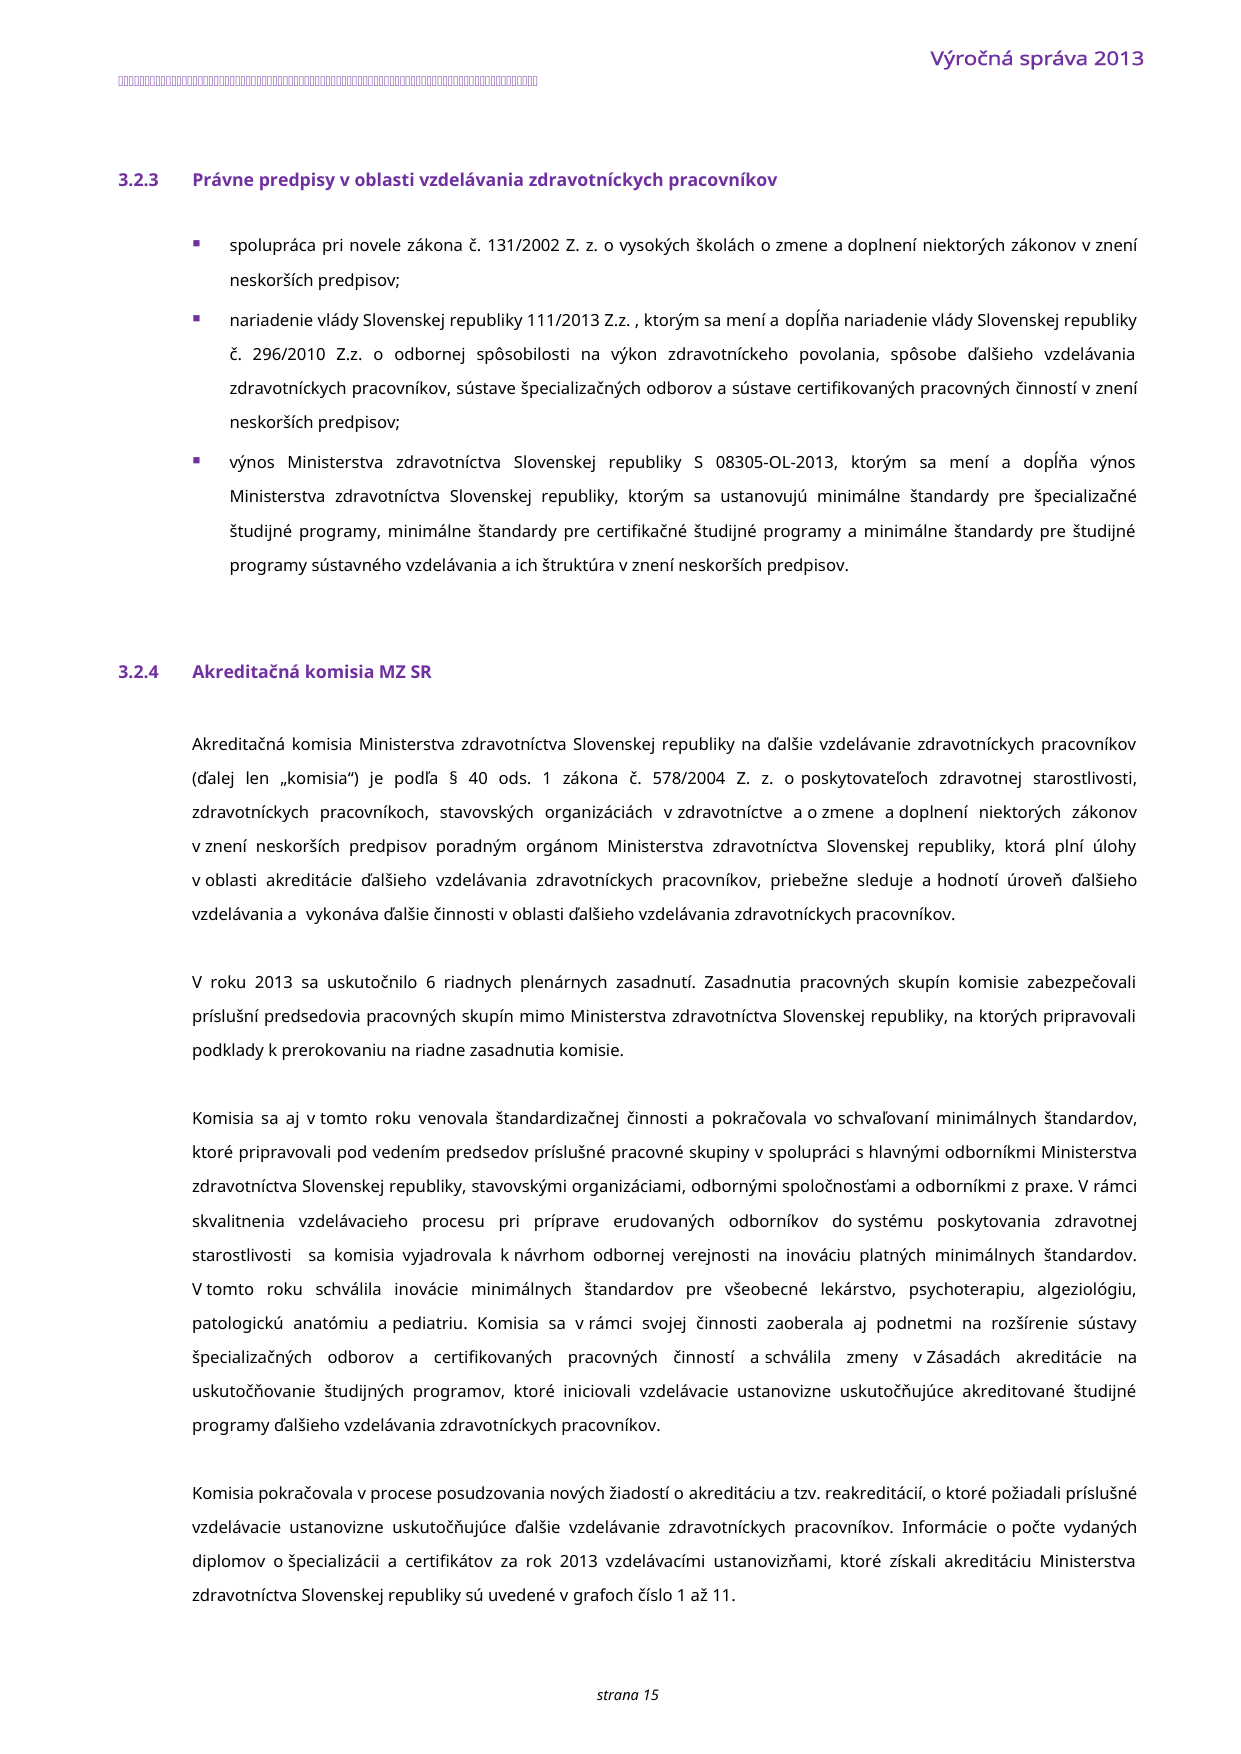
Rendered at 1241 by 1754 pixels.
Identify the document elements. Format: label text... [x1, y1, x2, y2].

text Komisia sa aj v tomto roku venovala štandardizačnej činnosti a pokračovala vo schvaľovaní minimálnych štandardov, ktoré pripravovali pod vedením predsedov príslušné pracovné skupiny v spolupráci s hlavnými odborníkmi Ministerstva zdravotníctva Slovenskej republiky, stavovskými organizáciami, odbornými spoločnosťami a odborníkmi z praxe. V rámci skvalitnenia vzdelávacieho procesu pri príprave erudovaných odborníkov do systému poskytovania zdravotnej starostlivosti sa komisia vyjadrovala k návrhom odbornej verejnosti na inováciu platných minimálnych štandardov. V tomto roku schválila inovácie minimálnych štandardov pre všeobecné lekárstvo, psychoterapiu, algeziológiu, patologickú anatómiu a pediatriu. Komisia sa v rámci svojej činnosti zaoberala aj podnetmi na rozšírenie sústavy špecializačných odborov a certifikovaných pracovných činností a schválila zmeny v Zásadách akreditácie na uskutočňovanie študijných programov, ktoré iniciovali vzdelávacie ustanovizne uskutočňujúce akreditované študijné programy ďalšieho vzdelávania zdravotníckych pracovníkov. [192, 1107, 1137, 1436]
list výnos Ministerstva zdravotníctva Slovenskej republiky S 08305-OL-2013, ktorým sa mení a dopĺňa výnos Ministerstva zdravotníctva Slovenskej republiky, ktorým sa ustanovujú minimálne štandardy pre špecializačné študijné programy, minimálne štandardy pre certifikačné študijné programy a minimálne štandardy pre študijné programy sústavného vzdelávania a ich štruktúra v znení neskorších predpisov. [192, 445, 1137, 576]
text Akreditačná komisia Ministerstva zdravotníctva Slovenskej republiky na ďalšie vzdelávanie zdravotníckych pracovníkov (ďalej len „komisia“) je podľa § 40 ods. 1 zákona č. 578/2004 Z. z. o poskytovateľoch zdravotnej starostlivosti, zdravotníckych pracovníkoch, stavovských organizáciách v zdravotníctve a o zmene a doplnení niektorých zákonov v znení neskorších predpisov poradným orgánom Ministerstva zdravotníctva Slovenskej republiky, ktorá plní úlohy v oblasti akreditácie ďalšieho vzdelávania zdravotníckych pracovníkov, priebežne sleduje a hodnotí úroveň ďalšieho vzdelávania a vykonáva ďalšie činnosti v oblasti ďalšieho vzdelávania zdravotníckych pracovníkov. [192, 732, 1137, 925]
list spolupráca pri novele zákona č. 131/2002 Z. z. o vysokých školách o zmene a doplnení niektorých zákonov v znení neskorších predpisov; [192, 228, 1137, 291]
list nariadenie vlády Slovenskej republiky 111/2013 Z.z. , ktorým sa mení a dopĺňa nariadenie vlády Slovenskej republiky č. 296/2010 Z.z. o odbornej spôsobilosti na výkon zdravotníckeho povolania, spôsobe ďalšieho vzdelávania zdravotníckych pracovníkov, sústave špecializačných odborov a sústave certifikovaných pracovných činností v znení neskorších predpisov; [192, 303, 1137, 434]
text Komisia pokračovala v procese posudzovania nových žiadostí o akreditáciu a tzv. reakreditácií, o ktoré požiadali príslušné vzdelávacie ustanovizne uskutočňujúce ďalšie vzdelávanie zdravotníckych pracovníkov. Informácie o počte vydaných diplomov o špecializácii a certifikátov za rok 2013 vzdelávacími ustanovizňami, ktoré získali akreditáciu Ministerstva zdravotníctva Slovenskej republiky sú uvedené v grafoch číslo 1 až 11. [192, 1482, 1137, 1607]
text 3.2.3 Právne predpisy v oblasti vzdelávania zdravotníckych pracovníkov [118, 167, 1137, 191]
text 3.2.4 Akreditačná komisia MZ SR [118, 660, 1137, 684]
text V roku 2013 sa uskutočnilo 6 riadnych plenárnych zasadnutí. Zasadnutia pracovných skupín komisie zabezpečovali príslušní predsedovia pracovných skupín mimo Ministerstva zdravotníctva Slovenskej republiky, na ktorých pripravovali podklady k prerokovaniu na riadne zasadnutia komisie. [192, 971, 1137, 1062]
